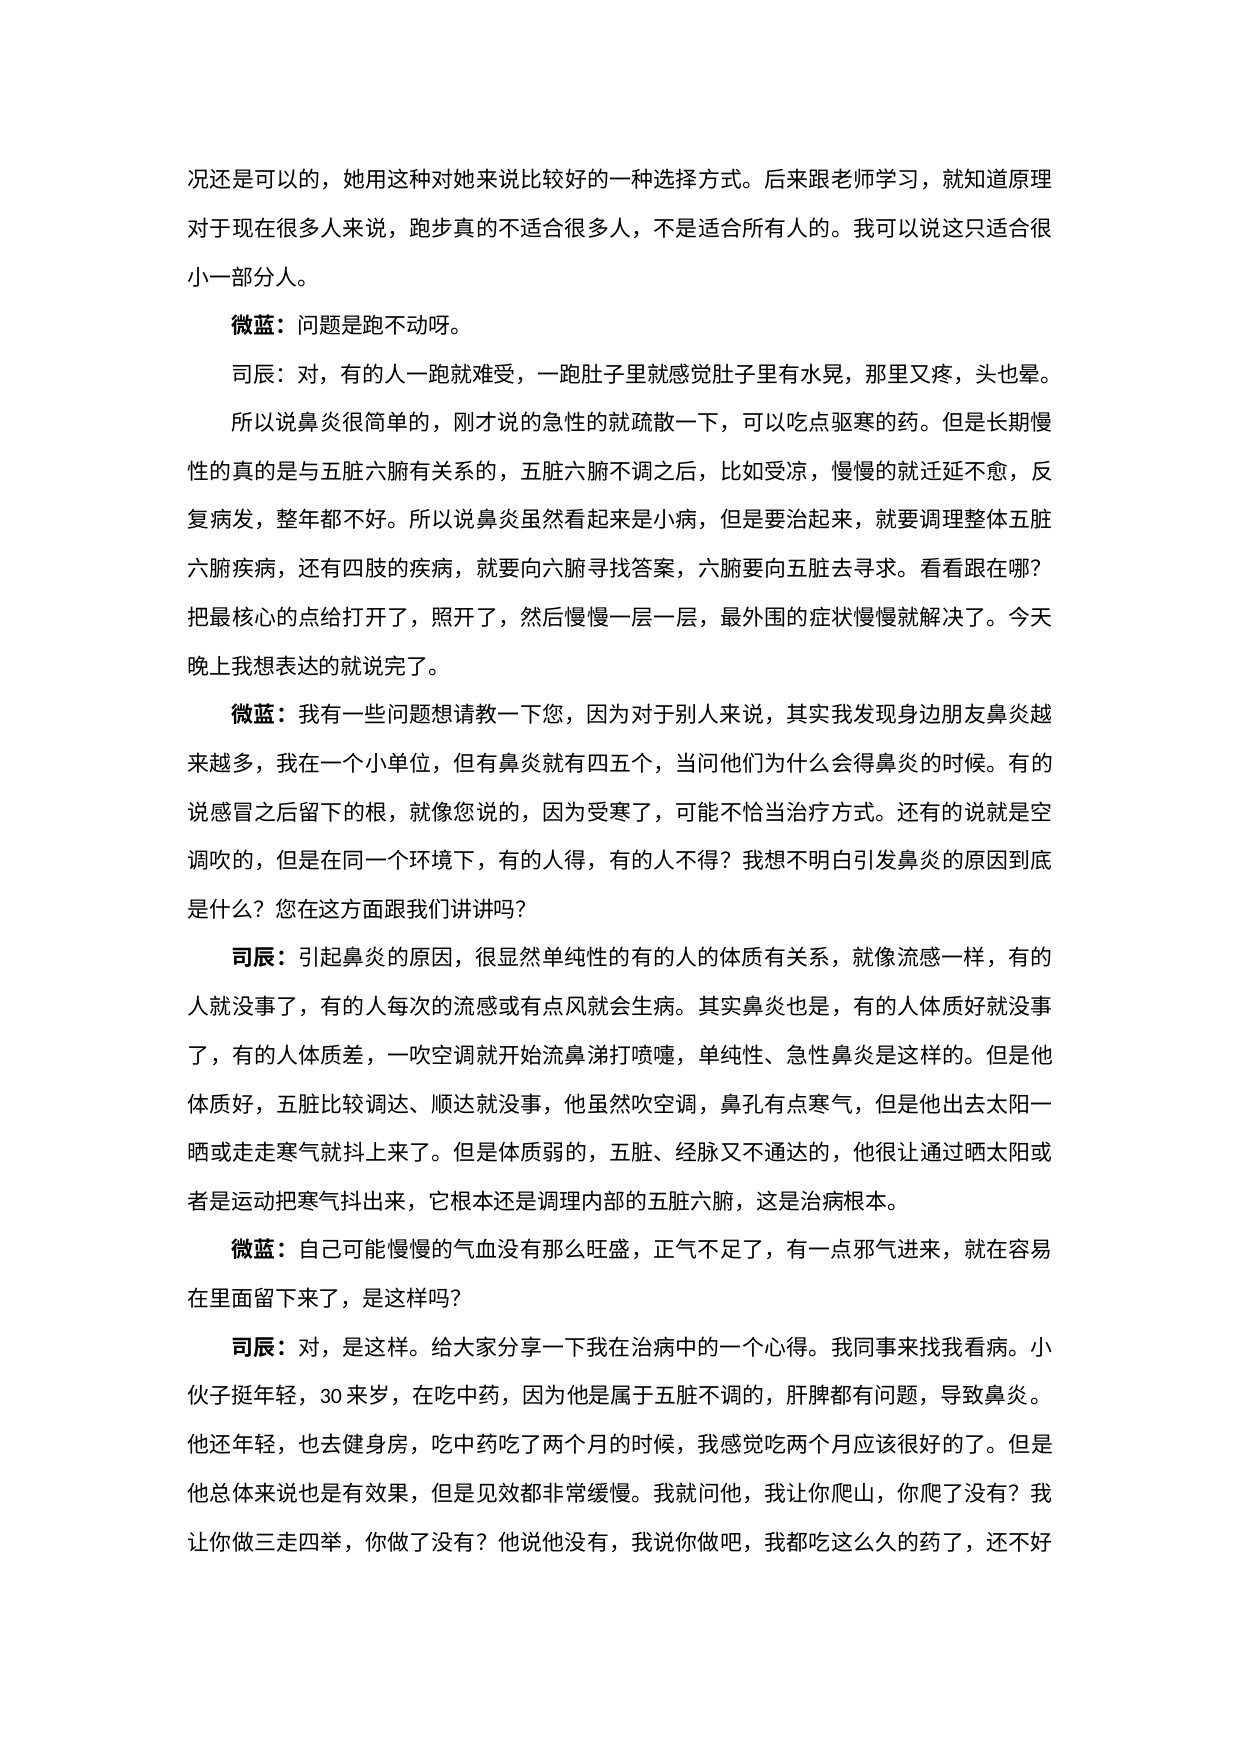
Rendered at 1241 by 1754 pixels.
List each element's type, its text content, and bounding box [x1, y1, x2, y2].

text 微蓝：自己可能慢慢的气血没有那么旺盛，正气不足了，有一点邪气进来，就在容易在里面留下来了，是这样吗？ [187, 1232, 1053, 1313]
text 所以说鼻炎很简单的，刚才说的急性的就疏散一下，可以吃点驱寒的药。但是长期慢性的真的是与五脏六腑有关系的，五脏六腑不调之后，比如受凉，慢慢的就迁延不愈，反复病发，整年都不好。所以说鼻炎虽然看起来是小病，但是要治起来，就要调理整体五脏六腑疾病，还有四肢的疾病，就要向六腑寻找答案，六腑要向五脏去寻求。看看跟在哪？把最核心的点给打开了，照开了，然后慢慢一层一层，最外围的症状慢慢就解决了。今天晚上我想表达的就说完了。 [187, 404, 1053, 681]
text 微蓝：问题是跑不动呀。 [187, 308, 1053, 340]
text 司辰：对，有的人一跑就难受，一跑肚子里就感觉肚子里有水晃，那里又疼，头也晕。 [187, 356, 1053, 389]
text 微蓝：我有一些问题想请教一下您，因为对于别人来说，其实我发现身边朋友鼻炎越来越多，我在一个小单位，但有鼻炎就有四五个，当问他们为什么会得鼻炎的时候。有的说感冒之后留下的根，就像您说的，因为受寒了，可能不恰当治疗方式。还有的说就是空调吹的，但是在同一个环境下，有的人得，有的人不得？我想不明白引发鼻炎的原因到底是什么？您在这方面跟我们讲讲吗？ [187, 697, 1053, 924]
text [187, 162, 1053, 292]
text 司辰：引起鼻炎的原因，很显然单纯性的有的人的体质有关系，就像流感一样，有的人就没事了，有的人每次的流感或有点风就会生病。其实鼻炎也是，有的人体质好就没事了，有的人体质差，一吹空调就开始流鼻涕打喷嚏，单纯性、急性鼻炎是这样的。但是他体质好，五脏比较调达、顺达就没事，他虽然吹空调，鼻孔有点寒气，但是他出去太阳一晒或走走寒气就抖上来了。但是体质弱的，五脏、经脉又不通达的，他很让通过晒太阳或者是运动把寒气抖出来，它根本还是调理内部的五脏六腑，这是治病根本。 [187, 940, 1053, 1216]
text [187, 1329, 1053, 1557]
